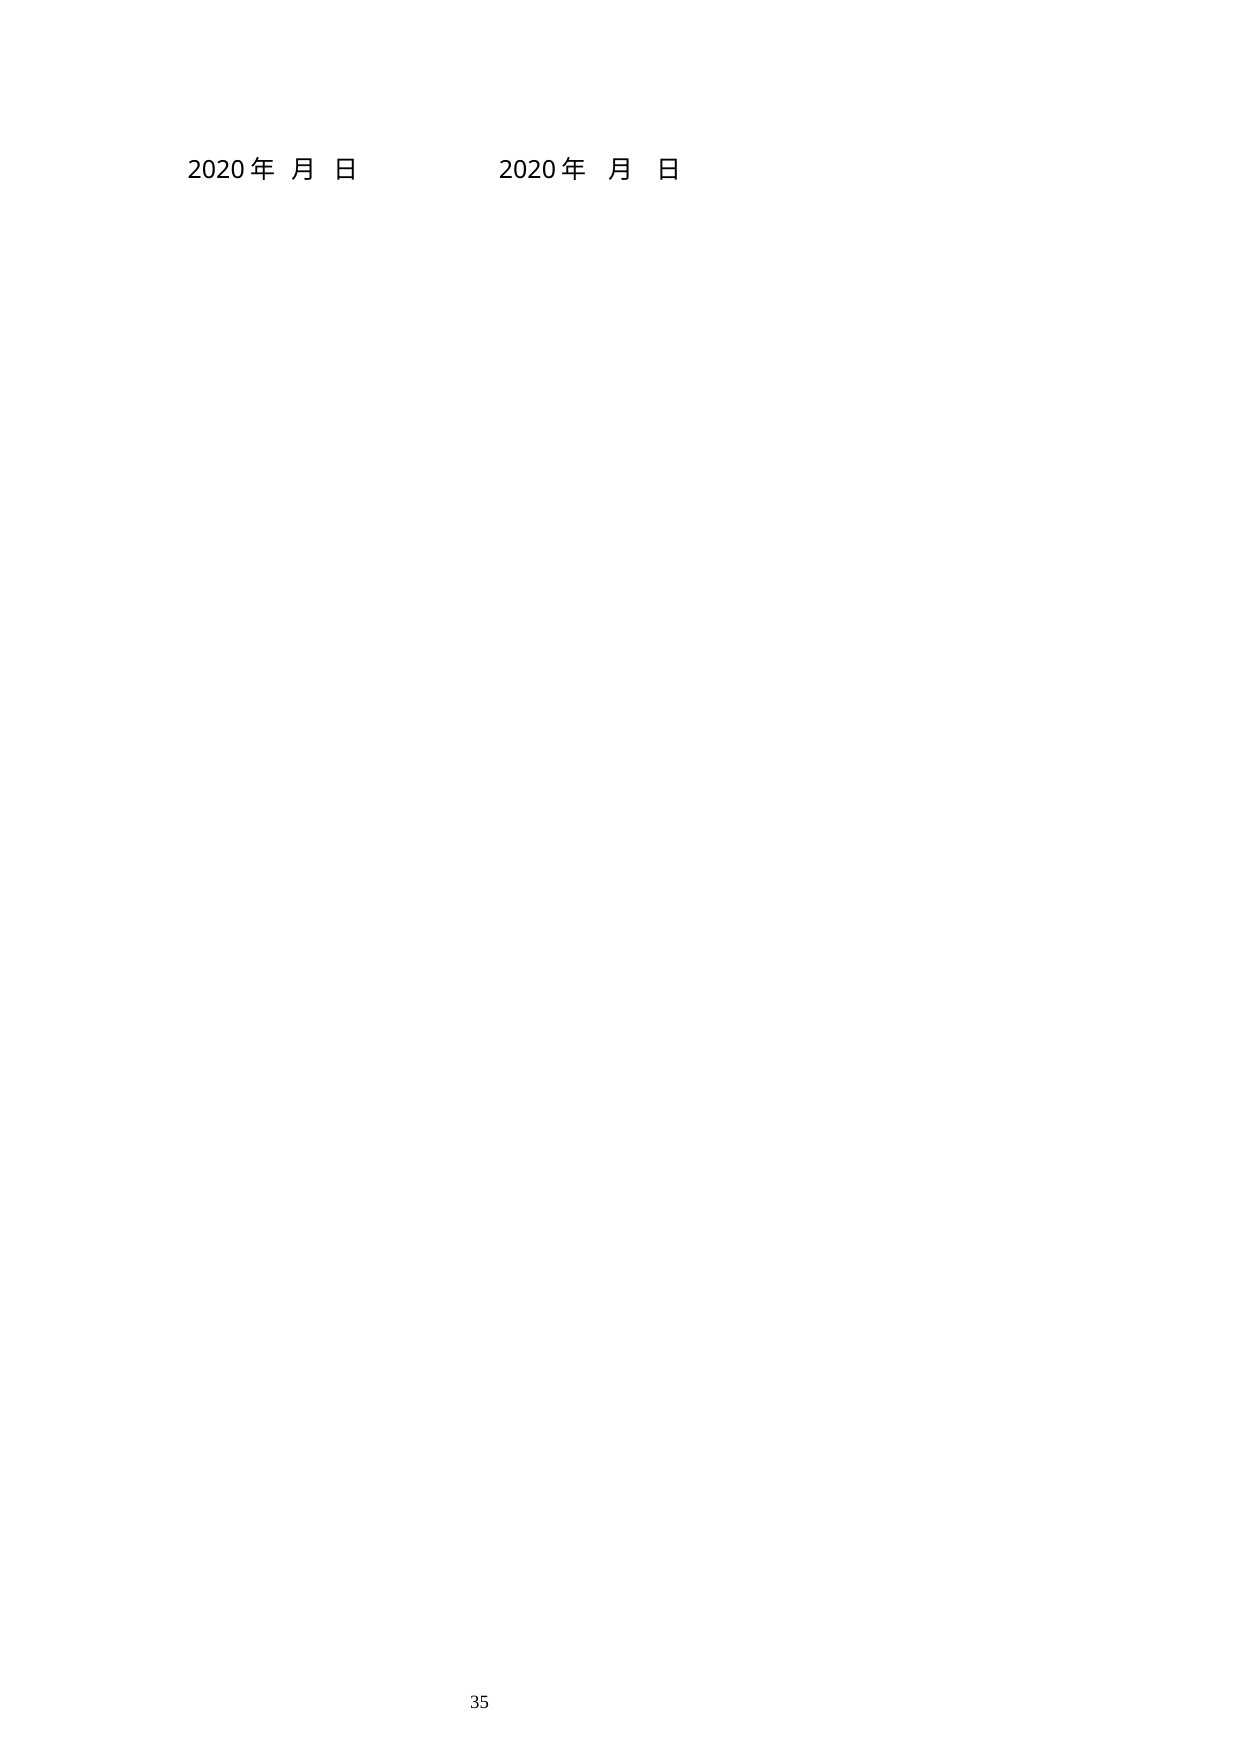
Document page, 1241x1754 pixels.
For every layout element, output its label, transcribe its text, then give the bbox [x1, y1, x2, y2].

text 2020年 月 日 2020年 月 日 [187, 150, 1053, 186]
